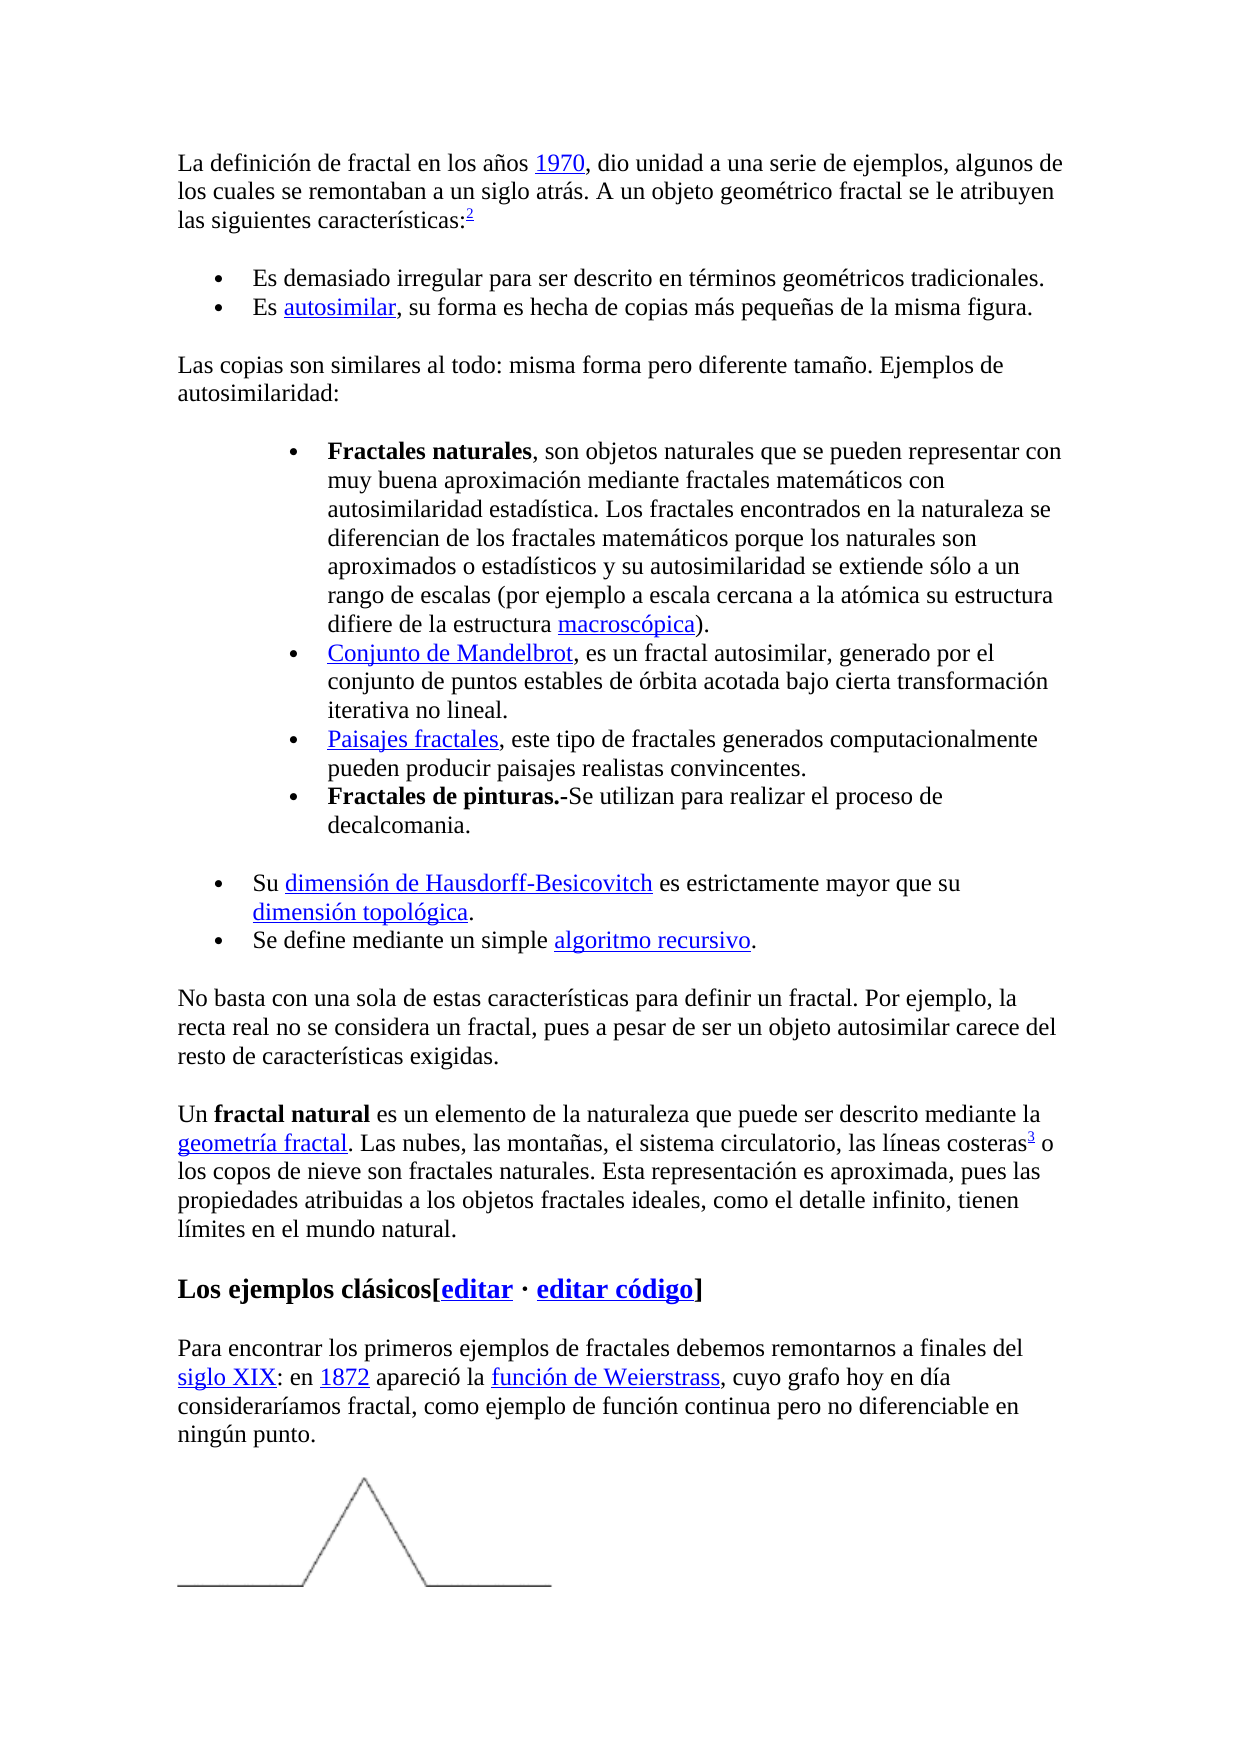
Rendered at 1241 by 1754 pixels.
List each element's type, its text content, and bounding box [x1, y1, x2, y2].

list Su dimensión de Hausdorff-Besicovitch es estrictamente mayor que su dimensión topológica. [215, 868, 1063, 926]
text Los ejemplos clásicos[editar · editar código] [177, 1272, 1063, 1304]
list Es demasiado irregular para ser descrito en términos geométricos tradicionales. [215, 263, 1063, 292]
text La definición de fractal en los años 1970, dio unidad a una serie de ejemplos, algunos de los cuales se remontaban a un siglo atrás. A un objeto geométrico fractal se le atribuyen las siguientes características:[2] [177, 148, 1063, 234]
list Conjunto de Mandelbrot, es un fractal autosimilar, generado por el conjunto de puntos estables de órbita acotada bajo cierta transformación iterativa no lineal. [290, 638, 1063, 724]
list Se define mediante un simple algoritmo recursivo. [215, 926, 1063, 954]
list Fractales naturales, son objetos naturales que se pueden representar con muy buena aproximación mediante fractales matemáticos con autosimilaridad estadística. Los fractales encontrados en la naturaleza se diferencian de los fractales matemáticos porque los naturales son aproximados o estadísticos y su autosimilaridad se extiende sólo a un rango de escalas (por ejemplo a escala cercana a la atómica su estructura difiere de la estructura macroscópica). [290, 436, 1063, 638]
list Es autosimilar, su forma es hecha de copias más pequeñas de la misma figura. [215, 292, 1063, 321]
text Para encontrar los primeros ejemplos de fractales debemos remontarnos a finales del siglo XIX: en 1872 apareció la función de Weierstrass, cuyo grafo hoy en día consideraríamos fractal, como ejemplo de función continua pero no diferenciable en ningún punto. [177, 1333, 1063, 1448]
list Fractales de pinturas.-Se utilizan para realizar el proceso de decalcomania. [290, 781, 1063, 839]
list Paisajes fractales, este tipo de fractales generados computacionalmente pueden producir paisajes realistas convincentes. [290, 724, 1063, 781]
text No basta con una sola de estas características para definir un fractal. Por ejemplo, la recta real no se considera un fractal, pues a pesar de ser un objeto autosimilar carece del resto de características exigidas. [177, 983, 1063, 1070]
picture [177, 1477, 553, 1587]
text Un fractal natural es un elemento de la naturaleza que puede ser descrito mediante la geometría fractal. Las nubes, las montañas, el sistema circulatorio, las líneas costeras[3] o los copos de nieve son fractales naturales. Esta representación es aproximada, pues las propiedades atribuidas a los objetos fractales ideales, como el detalle infinito, tienen límites en el mundo natural. [177, 1099, 1063, 1243]
text Las copias son similares al todo: misma forma pero diferente tamaño. Ejemplos de autosimilaridad: [177, 350, 1063, 407]
